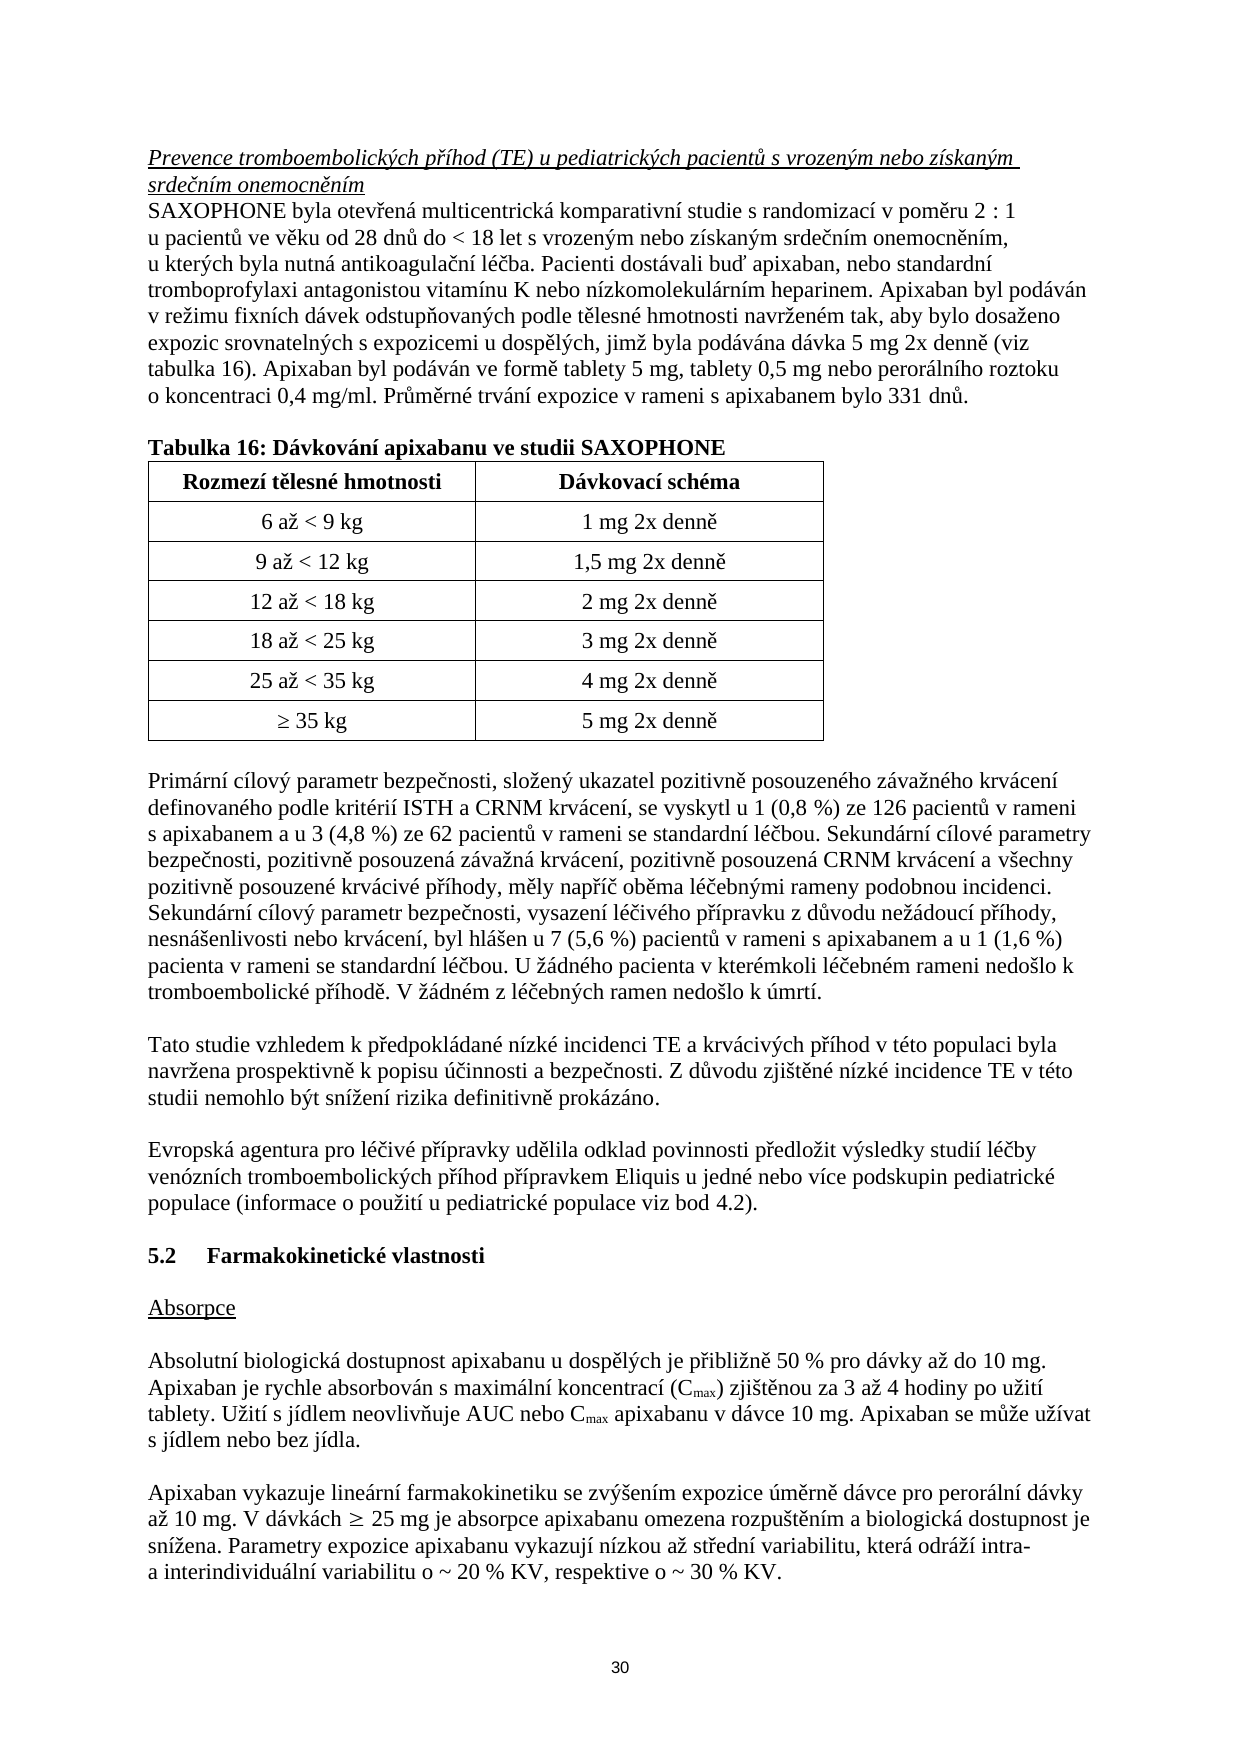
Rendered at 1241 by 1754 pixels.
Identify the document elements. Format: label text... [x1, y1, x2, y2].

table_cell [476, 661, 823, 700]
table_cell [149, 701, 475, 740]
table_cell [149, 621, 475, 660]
text Prevence tromboembolických příhod (TE) u pediatrických pacientů s vrozeným nebo získaným srdečním onemocněním [148, 144, 1093, 197]
text Tabulka 16: Dávkování apixabanu ve studii SAXOPHONE [148, 434, 1093, 461]
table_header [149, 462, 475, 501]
text SAXOPHONE byla otevřená multicentrická komparativní studie s randomizací v poměru 2 : 1 u pacientů ve věku od 28 dnů do < 18 let s vrozeným nebo získaným srdečním onemocněním, u kterých byla nutná antikoagulační léčba. Pacienti dostávali buď apixaban, nebo standardní tromboprofylaxi antagonistou vitamínu K nebo nízkomolekulárním heparinem. Apixaban byl podáván v režimu fixních dávek odstupňovaných podle tělesné hmotnosti navrženém tak, aby bylo dosaženo expozic srovnatelných s expozicemi u dospělých, jimž byla podávána dávka 5 mg 2x denně (viz tabulka 16). Apixaban byl podáván ve formě tablety 5 mg, tablety 0,5 mg nebo perorálního roztoku o koncentraci 0,4 mg/ml. Průměrné trvání expozice v rameni s apixabanem bylo 331 dnů. [148, 197, 1093, 408]
text Primární cílový parametr bezpečnosti, složený ukazatel pozitivně posouzeného závažného krvácení definovaného podle kritérií ISTH a CRNM krvácení, se vyskytl u 1 (0,8 %) ze 126 pacientů v rameni s apixabanem a u 3 (4,8 %) ze 62 pacientů v rameni se standardní léčbou. Sekundární cílové parametry bezpečnosti, pozitivně posouzená závažná krvácení, pozitivně posouzená CRNM krvácení a všechny pozitivně posouzené krvácivé příhody, měly napříč oběma léčebnými rameny podobnou incidenci. Sekundární cílový parametr bezpečnosti, vysazení léčivého přípravku z důvodu nežádoucí příhody, nesnášenlivosti nebo krvácení, byl hlášen u 7 (5,6 %) pacientů v rameni s apixabanem a u 1 (1,6 %) pacienta v rameni se standardní léčbou. U žádného pacienta v kterémkoli léčebném rameni nedošlo k tromboembolické příhodě. V žádném z léčebných ramen nedošlo k úmrtí. [148, 767, 1093, 1004]
list Tato studie vzhledem k předpokládané nízké incidenci TE a krvácivých příhod v této populaci byla navržena prospektivně k popisu účinnosti a bezpečnosti. Z důvodu zjištěné nízké incidence TE v této studii nemohlo být snížení rizika definitivně prokázáno. [148, 1031, 1093, 1110]
text 5.2 Farmakokinetické vlastnosti [148, 1242, 1093, 1268]
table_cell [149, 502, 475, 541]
text Absolutní biologická dostupnost apixabanu u dospělých je přibližně 50 % pro dávky až do 10 mg. Apixaban je rychle absorbován s maximální koncentrací (Cmax) zjištěnou za 3 až 4 hodiny po užití tablety. Užití s jídlem neovlivňuje AUC nebo Cmax apixabanu v dávce 10 mg. Apixaban se může užívat s jídlem nebo bez jídla. [148, 1347, 1093, 1453]
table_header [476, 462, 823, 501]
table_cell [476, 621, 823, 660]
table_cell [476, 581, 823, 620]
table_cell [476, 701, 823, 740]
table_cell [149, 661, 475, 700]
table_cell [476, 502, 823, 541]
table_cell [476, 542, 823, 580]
text Apixaban vykazuje lineární farmakokinetiku se zvýšením expozice úměrně dávce pro perorální dávky až 10 mg. V dávkách 25 mg je absorpce apixabanu omezena rozpuštěním a biologická dostupnost je snížena. Parametry expozice apixabanu vykazují nízkou až střední variabilitu, která odráží intra- a interindividuální variabilitu o ~ 20 % KV, respektive o ~ 30 % KV. [148, 1479, 1093, 1584]
list Evropská agentura pro léčivé přípravky udělila odklad povinnosti předložit výsledky studií léčby venózních tromboembolických příhod přípravkem Eliquis u jedné nebo více podskupin pediatrické populace (informace o použití u pediatrické populace viz bod 4.2). [148, 1136, 1093, 1215]
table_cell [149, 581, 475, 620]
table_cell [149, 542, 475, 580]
text Absorpce [148, 1294, 1093, 1321]
